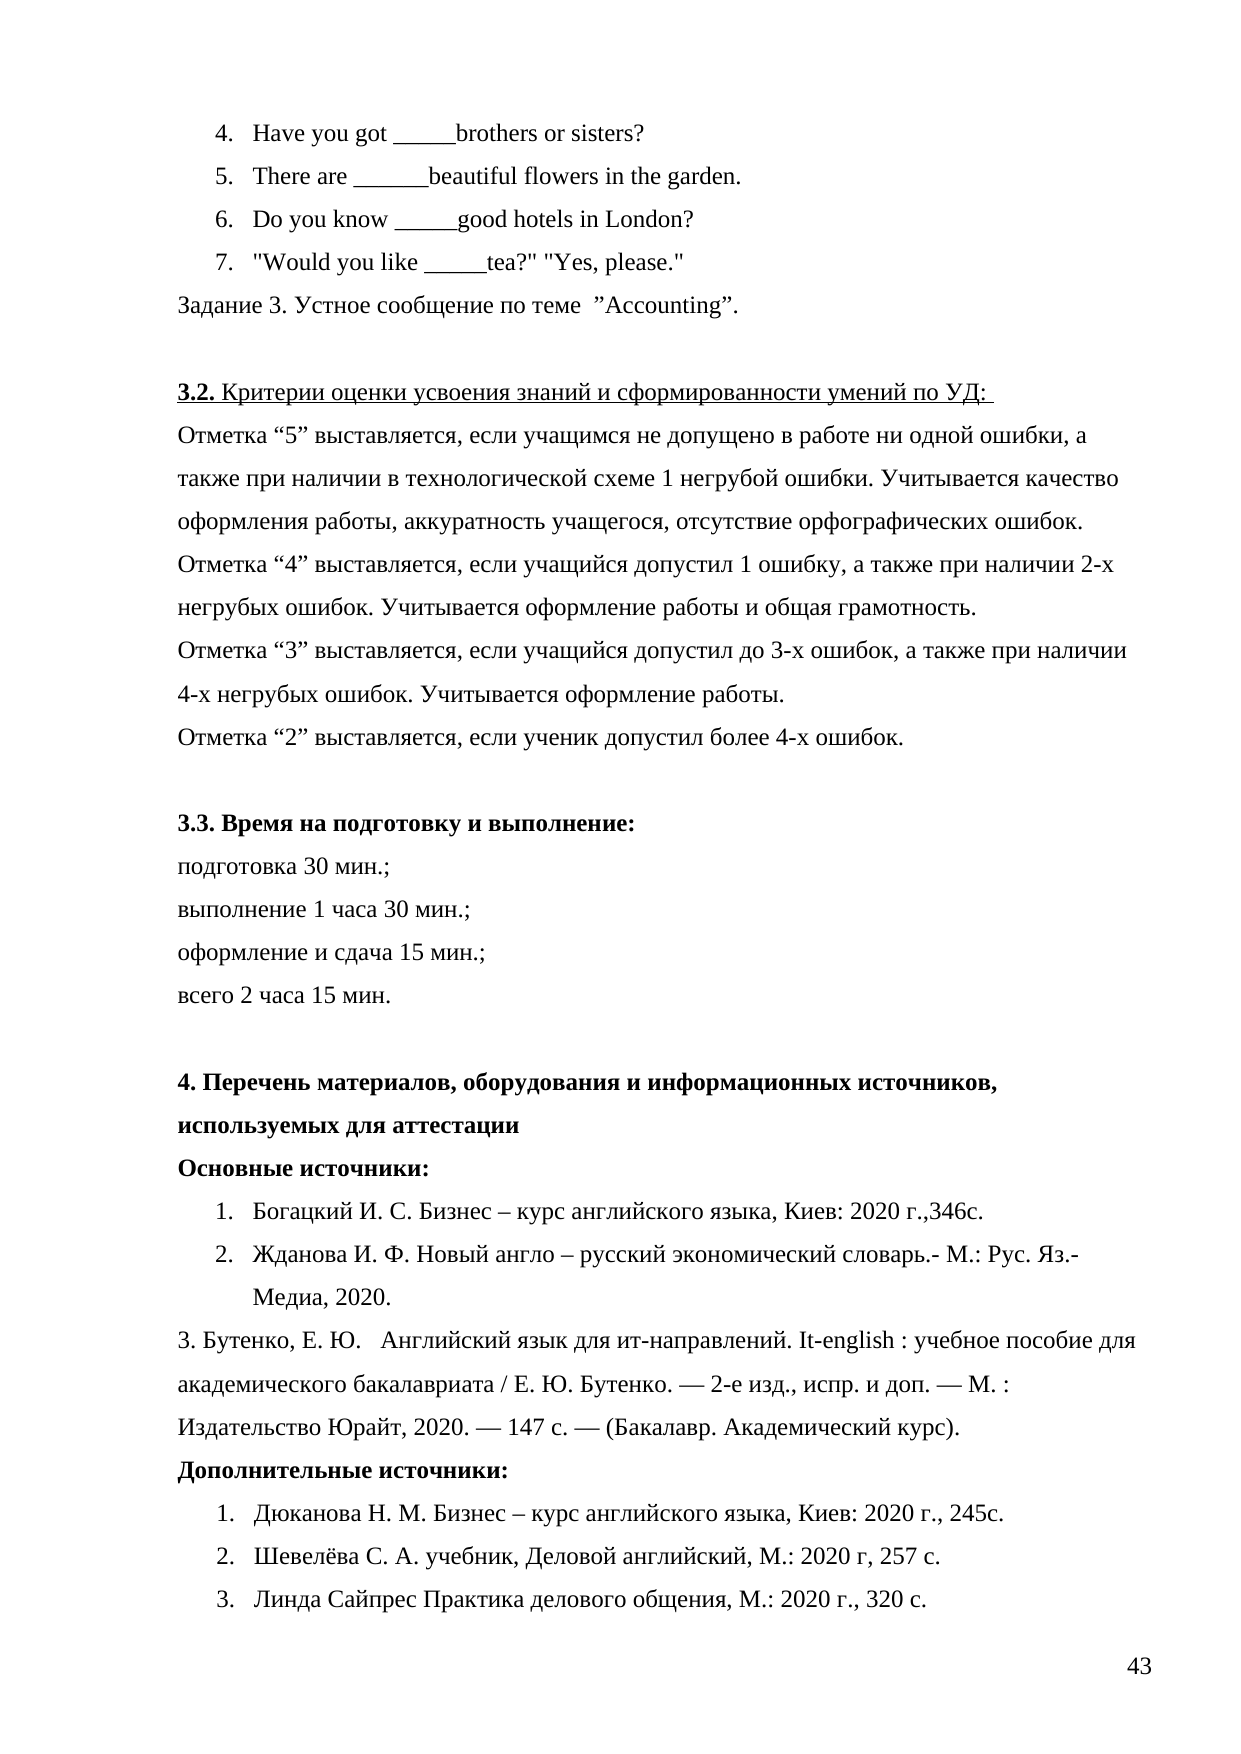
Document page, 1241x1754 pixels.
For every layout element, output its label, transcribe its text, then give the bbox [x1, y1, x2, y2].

text Дополнительные источники: [177, 1455, 1152, 1484]
text Задание 3. Устное сообщение по теме ”Accounting”. [177, 291, 1152, 319]
list Дюканова Н. М. Бизнес – курс английского языка, Киев: 2020 г., 245с. [216, 1498, 1152, 1527]
list Линда Сайпрес Практика делового общения, М.: 2020 г., 320 с. [216, 1584, 1152, 1613]
text всего 2 часа 15 мин. [177, 981, 1152, 1009]
text Отметка “2” выставляется, если ученик допустил более 4-х ошибок. [177, 722, 1152, 751]
text Отметка “3” выставляется, если учащийся допустил до 3-х ошибок, а также при наличии 4-х негрубых ошибок. Учитывается оформление работы. [177, 636, 1152, 707]
text 4. Перечень материалов, оборудования и информационных источников, используемых для аттестации [177, 1067, 1152, 1139]
list There are ______beautiful flowers in the garden. [215, 161, 1152, 190]
list "Would you like _____tea?" "Yes, please." [215, 247, 1152, 276]
text 3.2. Критерии оценки усвоения знаний и сформированности умений по УД: [177, 377, 1152, 406]
list Do you know _____good hotels in London? [215, 204, 1152, 233]
text Основные источники: [177, 1153, 1152, 1182]
text выполнение 1 часа 30 мин.; [177, 894, 1152, 923]
text подготовка 30 мин.; [177, 851, 1152, 880]
text Отметка “4” выставляется, если учащийся допустил 1 ошибку, а также при наличии 2-х негрубых ошибок. Учитывается оформление работы и общая грамотность. [177, 549, 1152, 621]
text 3. Бутенко, Е. Ю. Английский язык для ит-направлений. It-english : учебное пособие для академического бакалавриата / Е. Ю. Бутенко. — 2-е изд., испр. и доп. — М. : Издательство Юрайт, 2020. — 147 с. — (Бакалавр. Академический курс). [177, 1326, 1152, 1441]
list Шевелёва С. А. учебник, Деловой английский, М.: 2020 г, 257 с. [216, 1541, 1152, 1570]
list Have you got _____brothers or sisters? [215, 118, 1152, 147]
text 3.3. Время на подготовку и выполнение: [177, 808, 1152, 837]
text Отметка “5” выставляется, если учащимся не допущено в работе ни одной ошибки, а также при наличии в технологической схеме 1 негрубой ошибки. Учитывается качество оформления работы, аккуратность учащегося, отсутствие орфографических ошибок. [177, 420, 1152, 535]
list Богацкий И. С. Бизнес – курс английского языка, Киев: 2020 г.,346с. [215, 1196, 1152, 1225]
text оформление и сдача 15 мин.; [177, 937, 1152, 966]
list Жданова И. Ф. Новый англо – русский экономический словарь.- М.: Рус. Яз.- Медиа, 2020. [215, 1239, 1152, 1311]
